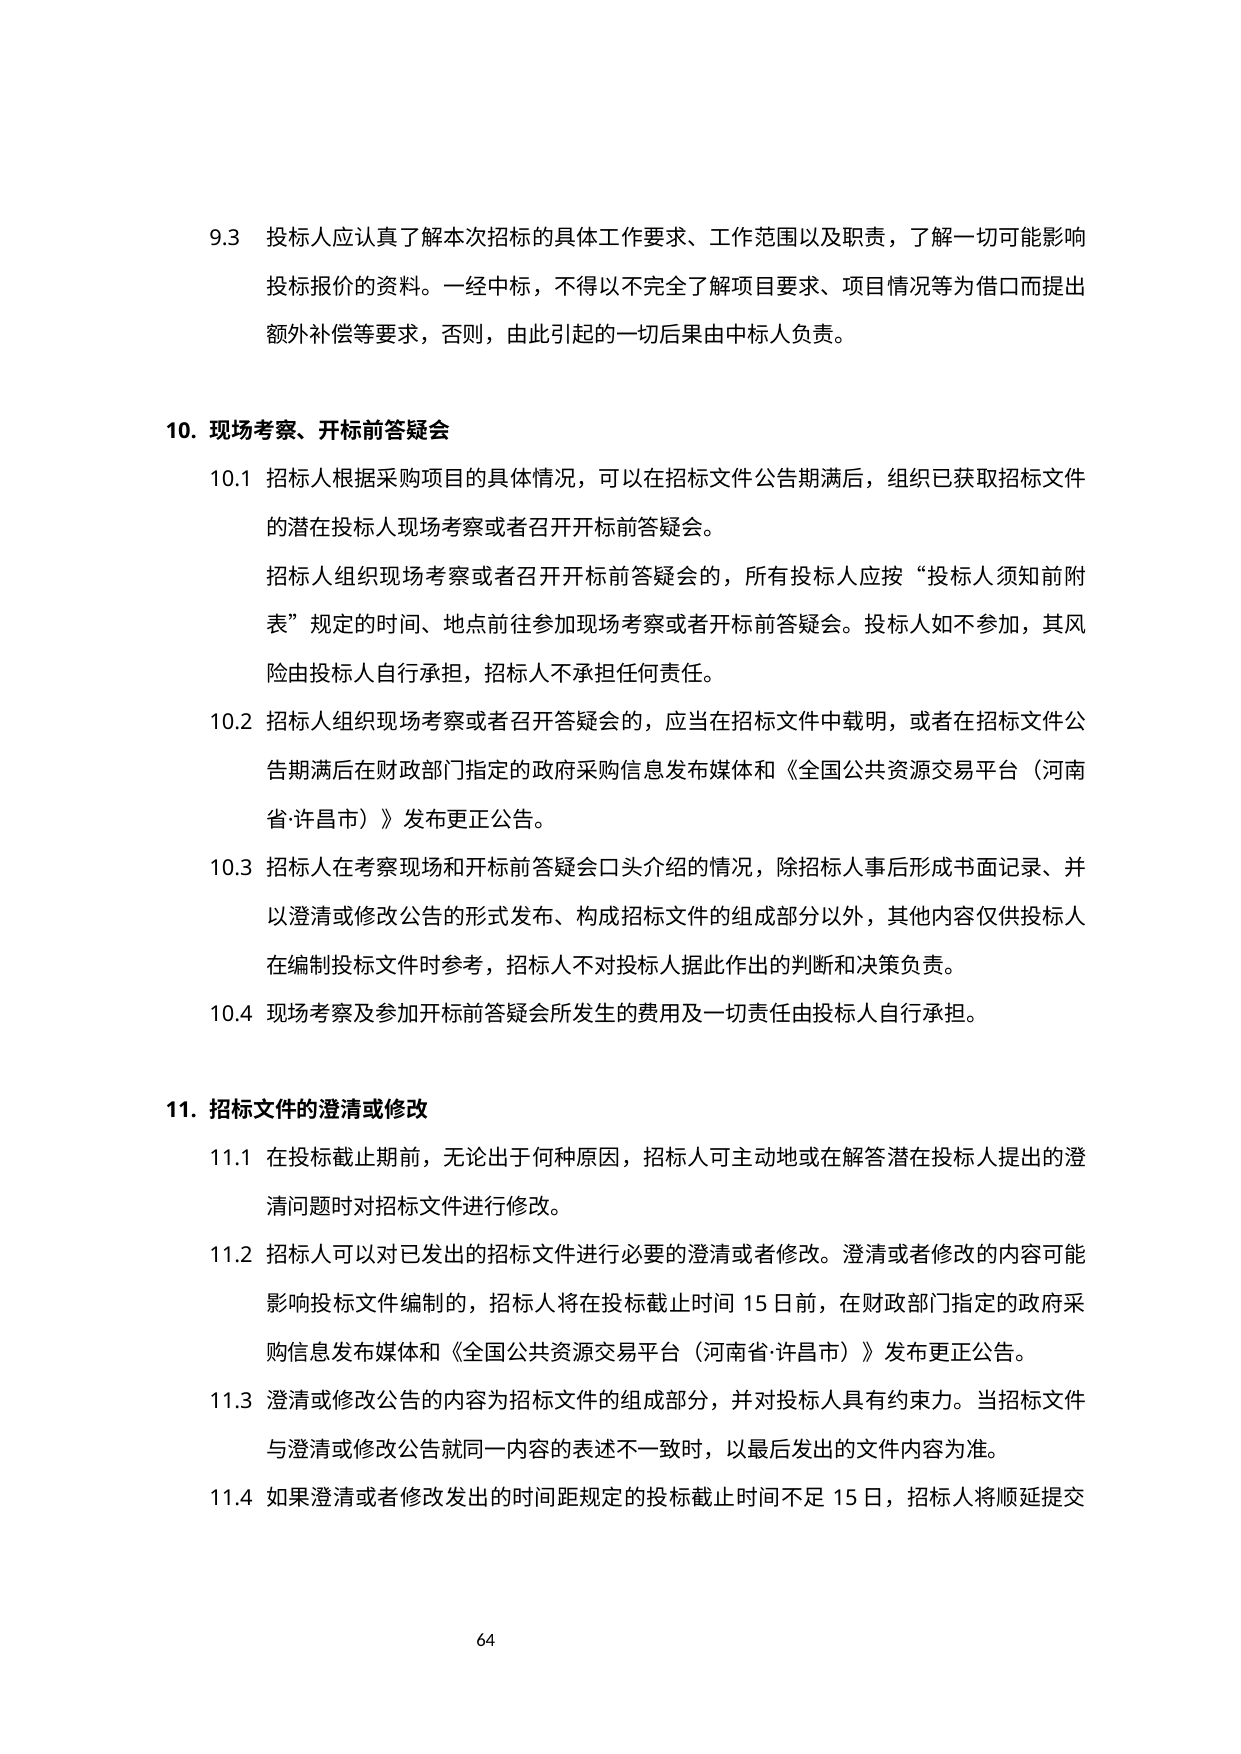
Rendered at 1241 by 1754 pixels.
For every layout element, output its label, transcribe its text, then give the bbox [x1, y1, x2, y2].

list 招标文件的澄清或修改 [165, 1091, 1087, 1124]
list 澄清或修改公告的内容为招标文件的组成部分，并对投标人具有约束力。当招标文件与澄清或修改公告就同一内容的表述不一致时，以最后发出的文件内容为准。 [209, 1383, 1087, 1464]
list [209, 1480, 1087, 1512]
list 招标人可以对已发出的招标文件进行必要的澄清或者修改。澄清或者修改的内容可能影响投标文件编制的，招标人将在投标截止时间15日前，在财政部门指定的政府采购信息发布媒体和《全国公共资源交易平台（河南省·许昌市）》发布更正公告。 [209, 1237, 1087, 1367]
list 招标人根据采购项目的具体情况，可以在招标文件公告期满后，组织已获取招标文件的潜在投标人现场考察或者召开开标前答疑会。 [209, 461, 1087, 542]
list 投标人应认真了解本次招标的具体工作要求、工作范围以及职责，了解一切可能影响投标报价的资料。一经中标，不得以不完全了解项目要求、项目情况等为借口而提出额外补偿等要求，否则，由此引起的一切后果由中标人负责。 [209, 219, 1087, 349]
list 现场考察、开标前答疑会 [165, 413, 1087, 445]
list 现场考察及参加开标前答疑会所发生的费用及一切责任由投标人自行承担。 [209, 996, 1087, 1028]
list 在投标截止期前，无论出于何种原因，招标人可主动地或在解答潜在投标人提出的澄清问题时对招标文件进行修改。 [209, 1140, 1087, 1221]
text 招标人组织现场考察或者召开开标前答疑会的，所有投标人应按“投标人须知前附表”规定的时间、地点前往参加现场考察或者开标前答疑会。投标人如不参加，其风险由投标人自行承担，招标人不承担任何责任。 [266, 558, 1087, 688]
list 招标人组织现场考察或者召开答疑会的，应当在招标文件中载明，或者在招标文件公告期满后在财政部门指定的政府采购信息发布媒体和《全国公共资源交易平台（河南省·许昌市）》发布更正公告。 [209, 704, 1087, 834]
list 招标人在考察现场和开标前答疑会口头介绍的情况，除招标人事后形成书面记录、并以澄清或修改公告的形式发布、构成招标文件的组成部分以外，其他内容仅供投标人在编制投标文件时参考，招标人不对投标人据此作出的判断和决策负责。 [209, 850, 1087, 980]
